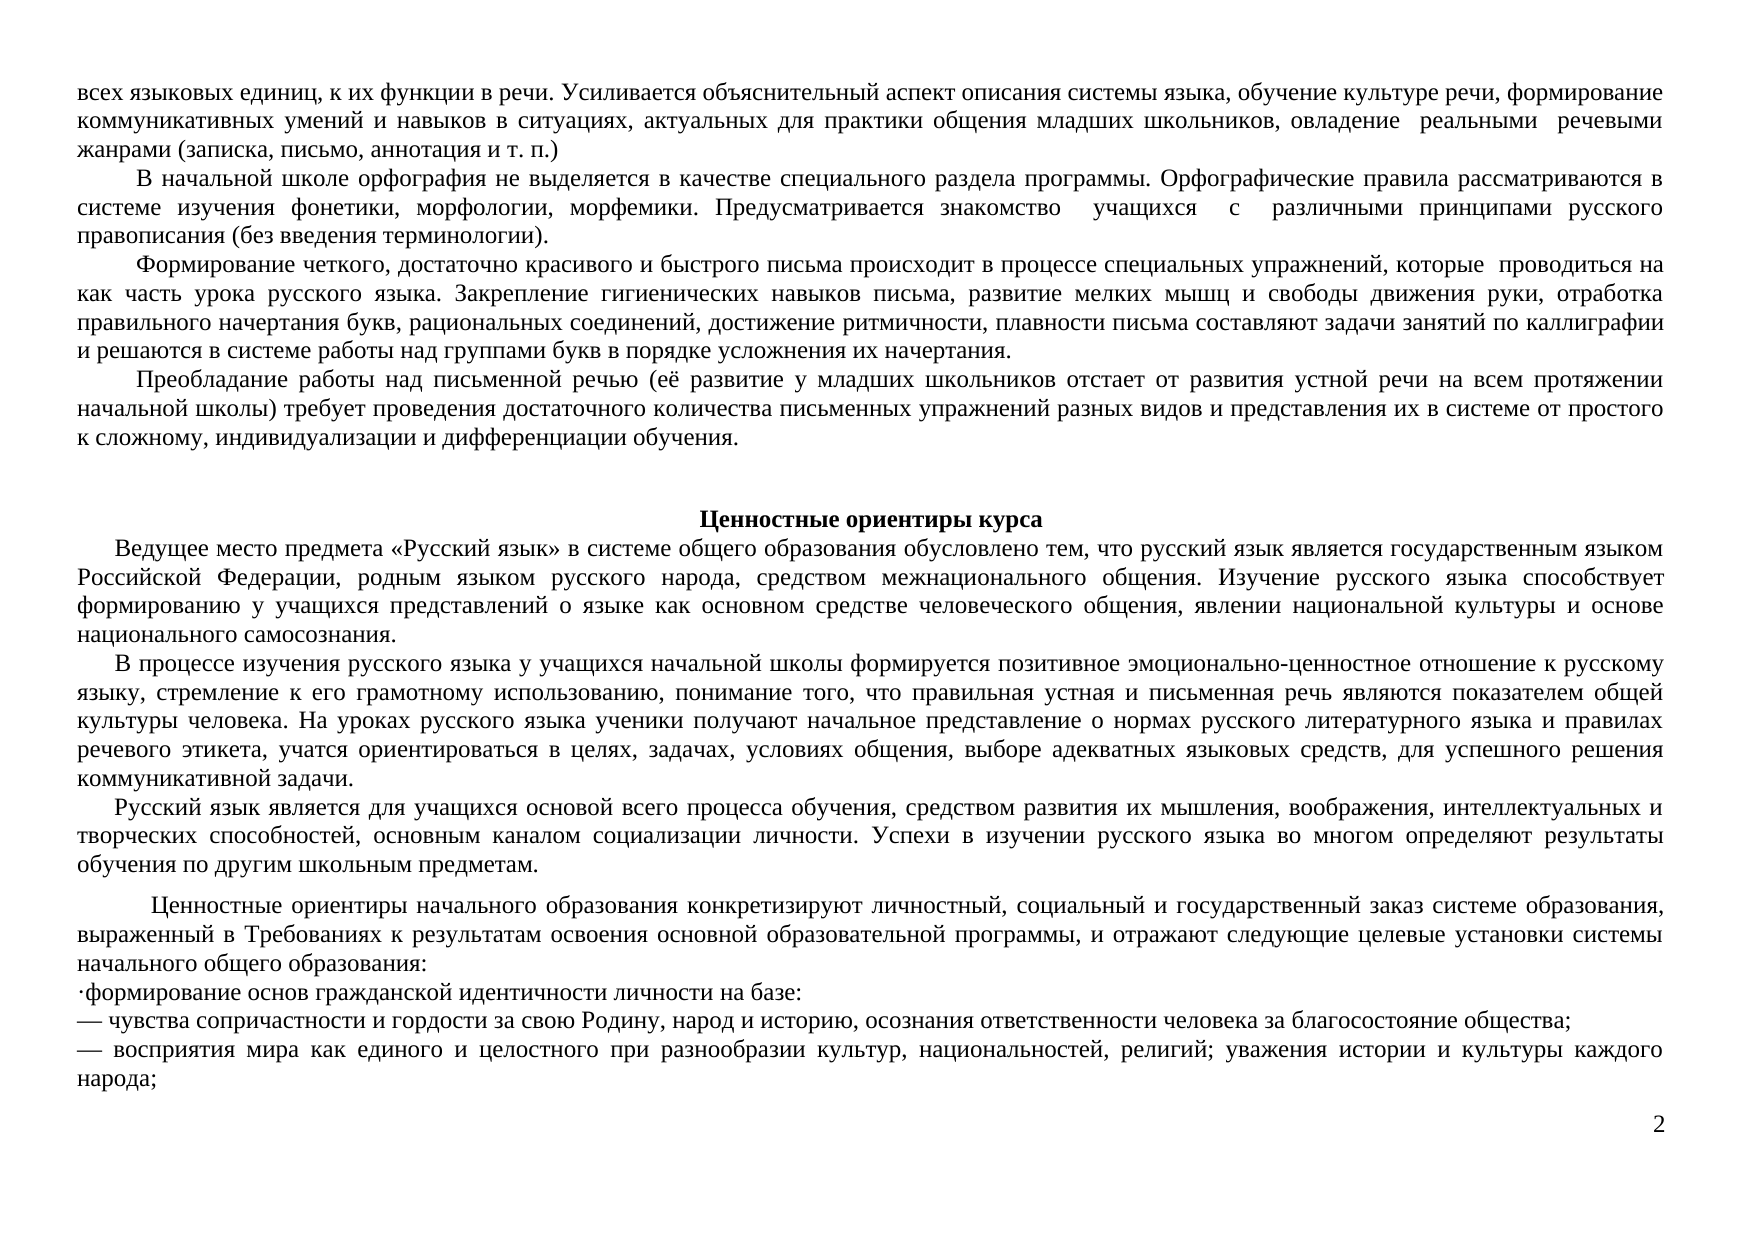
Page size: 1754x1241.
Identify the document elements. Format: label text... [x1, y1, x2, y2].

text Формирование четкого, достаточно красивого и быстрого письма происходит в процессе специальных упражнений, которые проводиться на как часть урока русского языка. Закрепление гигиенических навыков письма, развитие мелких мышц и свободы движения руки, отработка правильного начертания букв, рациональных соединений, достижение ритмичности, плавности письма составляют задачи занятий по каллиграфии и решаются в системе работы над группами букв в порядке усложнения их начертания. [77, 249, 1665, 364]
text — восприятия мира как единого и целостного при разнообразии культур, национальностей, религий; уважения истории и культуры каждого народа; [77, 1034, 1665, 1092]
text Ведущее место предмета «Русский язык» в системе общего образования обусловлено тем, что русский язык является государственным языком Российской Федерации, родным языком русского народа, средством межнационального общения. Изучение русского языка способствует формированию у учащихся представлений о языке как основном средстве человеческого общения, явлении национальной культуры и основе национального самосознания. [77, 533, 1665, 648]
text В начальной школе орфография не выделяется в качестве специального раздела программы. Орфографические правила рассматриваются в системе изучения фонетики, морфологии, морфемики. Предусматривается знакомство учащихся с различными принципами русского правописания (без введения терминологии). [77, 163, 1665, 249]
text В процессе изучения русского языка у учащихся начальной школы формируется позитивное эмоционально-ценностное отношение к русскому языку, стремление к его грамотному использованию, понимание того, что правильная устная и письменная речь являются показателем общей культуры человека. На уроках русского языка ученики получают начальное представление о нормах русского литературного языка и правилах речевого этикета, учатся ориентироваться в целях, задачах, условиях общения, выборе адекватных языковых средств, для успешного решения коммуникативной задачи. [77, 648, 1665, 792]
text Ценностные ориентиры начального образования конкретизируют личностный, социальный и государственный заказ системе образования, выраженный в Требованиях к результатам освоения основной образовательной программы, и отражают следующие целевые установки системы начального общего образования: [77, 891, 1665, 977]
text — чувства сопричастности и гордости за свою Родину, народ и историю, осознания ответственности человека за благосостояние общества; [77, 1006, 1665, 1034]
text Ценностные ориентиры курса [3, 504, 1665, 533]
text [77, 77, 1665, 163]
text Преобладание работы над письменной речью (её развитие у младших школьников отстает от развития устной речи на всем протяжении начальной школы) требует проведения достаточного количества письменных упражнений разных видов и представления их в системе от простого к сложному, индивидуализации и дифференциации обучения. [77, 364, 1665, 451]
text Русский язык является для учащихся основой всего процесса обучения, средством развития их мышления, воображения, интеллектуальных и творческих способностей, основным каналом социализации личности. Успехи в изучении русского языка во многом определяют результаты обучения по другим школьным предметам. [77, 792, 1665, 878]
text ·формирование основ гражданской идентичности личности на базе: [77, 977, 1665, 1006]
